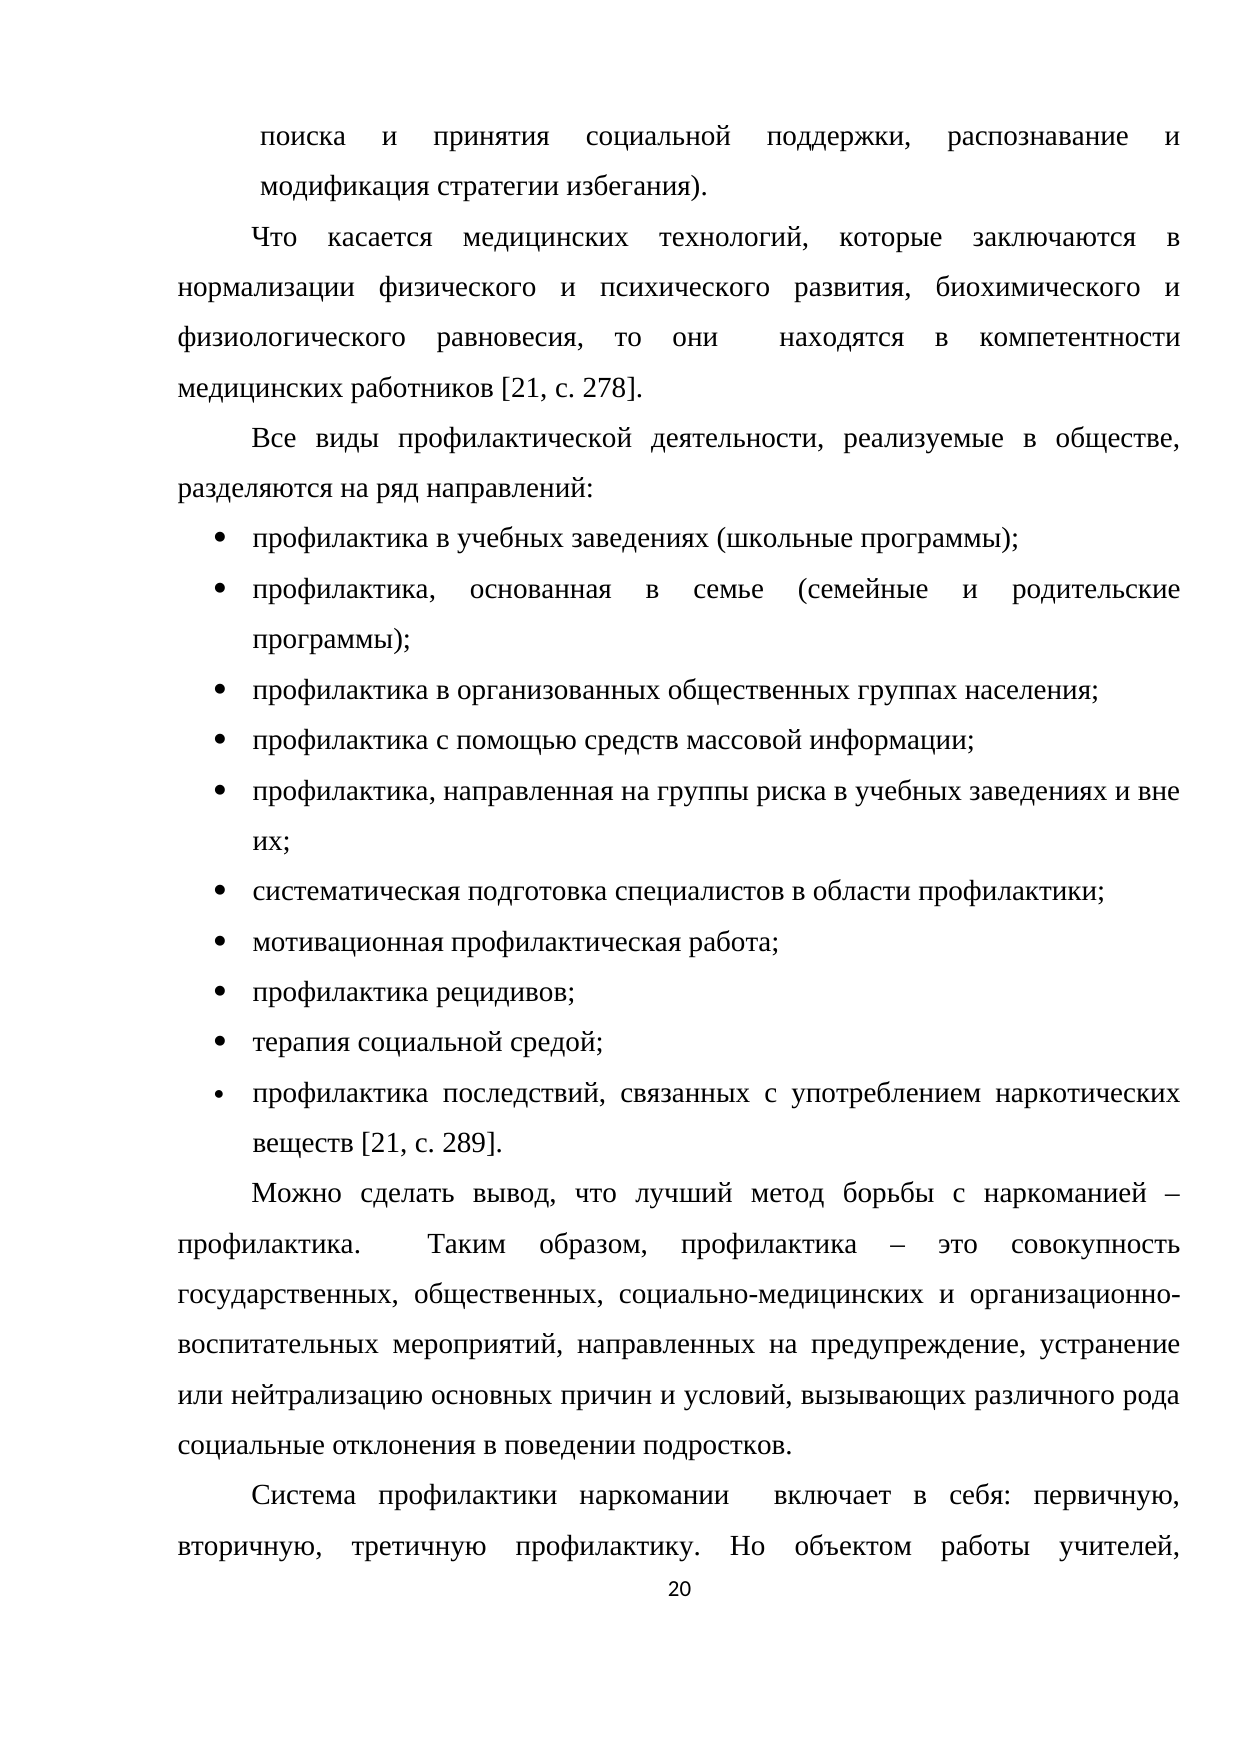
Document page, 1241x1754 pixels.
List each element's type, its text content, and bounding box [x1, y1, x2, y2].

list профилактика с помощью средств массовой информации; [215, 722, 1181, 756]
list терапия социальной средой; [215, 1024, 1181, 1058]
list профилактика в учебных заведениях (школьные программы); [215, 521, 1181, 554]
list профилактика рецидивов; [215, 974, 1181, 1008]
list систематическая подготовка специалистов в области профилактики; [215, 873, 1181, 907]
list профилактика, направленная на группы риска в учебных заведениях и вне их; [215, 773, 1181, 857]
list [222, 118, 1181, 202]
list профилактика в организованных общественных группах населения; [215, 672, 1181, 705]
text Что касается медицинских технологий, которые заключаются в нормализации физического и психического развития, биохимического и физиологического равновесия, то они находятся в компетентности медицинских работников [21, c. 278]. [177, 219, 1181, 403]
text Все виды профилактической деятельности, реализуемые в обществе, разделяются на ряд направлений: [177, 420, 1181, 504]
list профилактика последствий, связанных с употреблением наркотических веществ [21, c. 289]. [215, 1075, 1181, 1159]
list профилактика, основанная в семье (семейные и родительские программы); [215, 571, 1181, 655]
list мотивационная профилактическая работа; [215, 924, 1181, 957]
text Можно сделать вывод, что лучший метод борьбы с наркоманией – профилактика. Таким образом, профилактика – это совокупность государственных, общественных, социально-медицинских и организационно-воспитательных мероприятий, направленных на предупреждение, устранение или нейтрализацию основных причин и условий, вызывающих различного рода социальные отклонения в поведении подростков. [177, 1176, 1181, 1461]
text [177, 1477, 1181, 1561]
